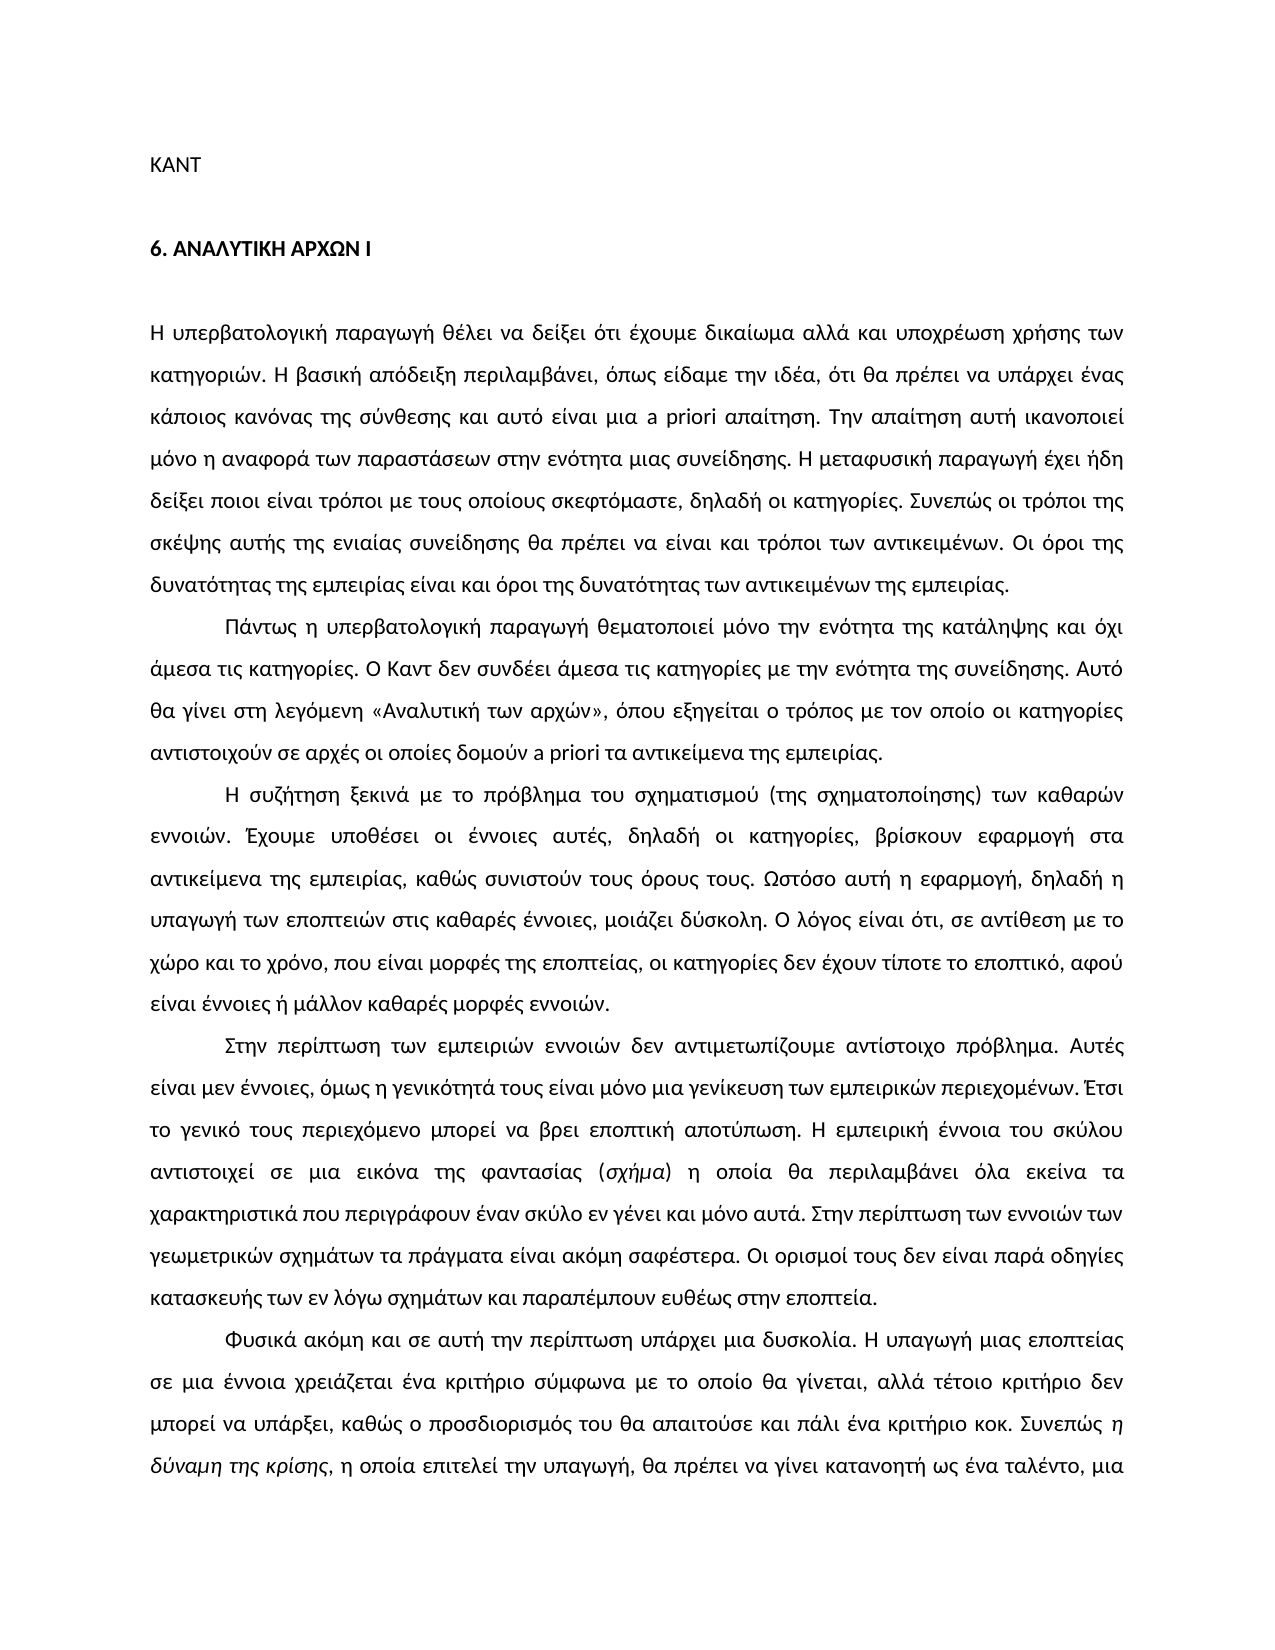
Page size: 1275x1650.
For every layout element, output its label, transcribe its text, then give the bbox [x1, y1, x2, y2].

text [150, 1325, 1125, 1479]
text 6. ΑΝΑΛΥΤΙΚΗ ΑΡΧΩΝ Ι [150, 234, 1125, 262]
text Στην περίπτωση των εμπειριών εννοιών δεν αντιμετωπίζουμε αντίστοιχο πρόβλημα. Αυτές είναι μεν έννοιες, όμως η γενικότητά τους είναι μόνο μια γενίκευση των εμπειρικών περιεχομένων. Έτσι το γενικό τους περιεχόμενο μπορεί να βρει εποπτική αποτύπωση. Η εμπειρική έννοια του σκύλου αντιστοιχεί σε μια εικόνα της φαντασίας (σχήμα) η οποία θα περιλαμβάνει όλα εκείνα τα χαρακτηριστικά που περιγράφουν έναν σκύλο εν γένει και μόνο αυτά. Στην περίπτωση των εννοιών των γεωμετρικών σχημάτων τα πράγματα είναι ακόμη σαφέστερα. Οι ορισμοί τους δεν είναι παρά οδηγίες κατασκευής των εν λόγω σχημάτων και παραπέμπουν ευθέως στην εποπτεία. [150, 1032, 1125, 1311]
text Η συζήτηση ξεκινά με το πρόβλημα του σχηματισμού (της σχηματοποίησης) των καθαρών εννοιών. Έχουμε υποθέσει οι έννοιες αυτές, δηλαδή οι κατηγορίες, βρίσκουν εφαρμογή στα αντικείμενα της εμπειρίας, καθώς συνιστούν τους όρους τους. Ωστόσο αυτή η εφαρμογή, δηλαδή η υπαγωγή των εποπτειών στις καθαρές έννοιες, μοιάζει δύσκολη. Ο λόγος είναι ότι, σε αντίθεση με το χώρο και το χρόνο, που είναι μορφές της εποπτείας, οι κατηγορίες δεν έχουν τίποτε το εποπτικό, αφού είναι έννοιες ή μάλλον καθαρές μορφές εννοιών. [150, 780, 1125, 1018]
text Η υπερβατολογική παραγωγή θέλει να δείξει ότι έχουμε δικαίωμα αλλά και υποχρέωση χρήσης των κατηγοριών. Η βασική απόδειξη περιλαμβάνει, όπως είδαμε την ιδέα, ότι θα πρέπει να υπάρχει ένας κάποιος κανόνας της σύνθεσης και αυτό είναι μια a priori απαίτηση. Την απαίτηση αυτή ικανοποιεί μόνο η αναφορά των παραστάσεων στην ενότητα μιας συνείδησης. Η μεταφυσική παραγωγή έχει ήδη δείξει ποιοι είναι τρόποι με τους οποίους σκεφτόμαστε, δηλαδή οι κατηγορίες. Συνεπώς οι τρόποι της σκέψης αυτής της ενιαίας συνείδησης θα πρέπει να είναι και τρόποι των αντικειμένων. Οι όροι της δυνατότητας της εμπειρίας είναι και όροι της δυνατότητας των αντικειμένων της εμπειρίας. [150, 318, 1125, 598]
text Πάντως η υπερβατολογική παραγωγή θεματοποιεί μόνο την ενότητα της κατάληψης και όχι άμεσα τις κατηγορίες. Ο Καντ δεν συνδέει άμεσα τις κατηγορίες με την ενότητα της συνείδησης. Αυτό θα γίνει στη λεγόμενη «Αναλυτική των αρχών», όπου εξηγείται ο τρόπος με τον οποίο οι κατηγορίες αντιστοιχούν σε αρχές οι οποίες δομούν a priori τα αντικείμενα της εμπειρίας. [150, 612, 1125, 766]
text KANT [150, 150, 1125, 178]
